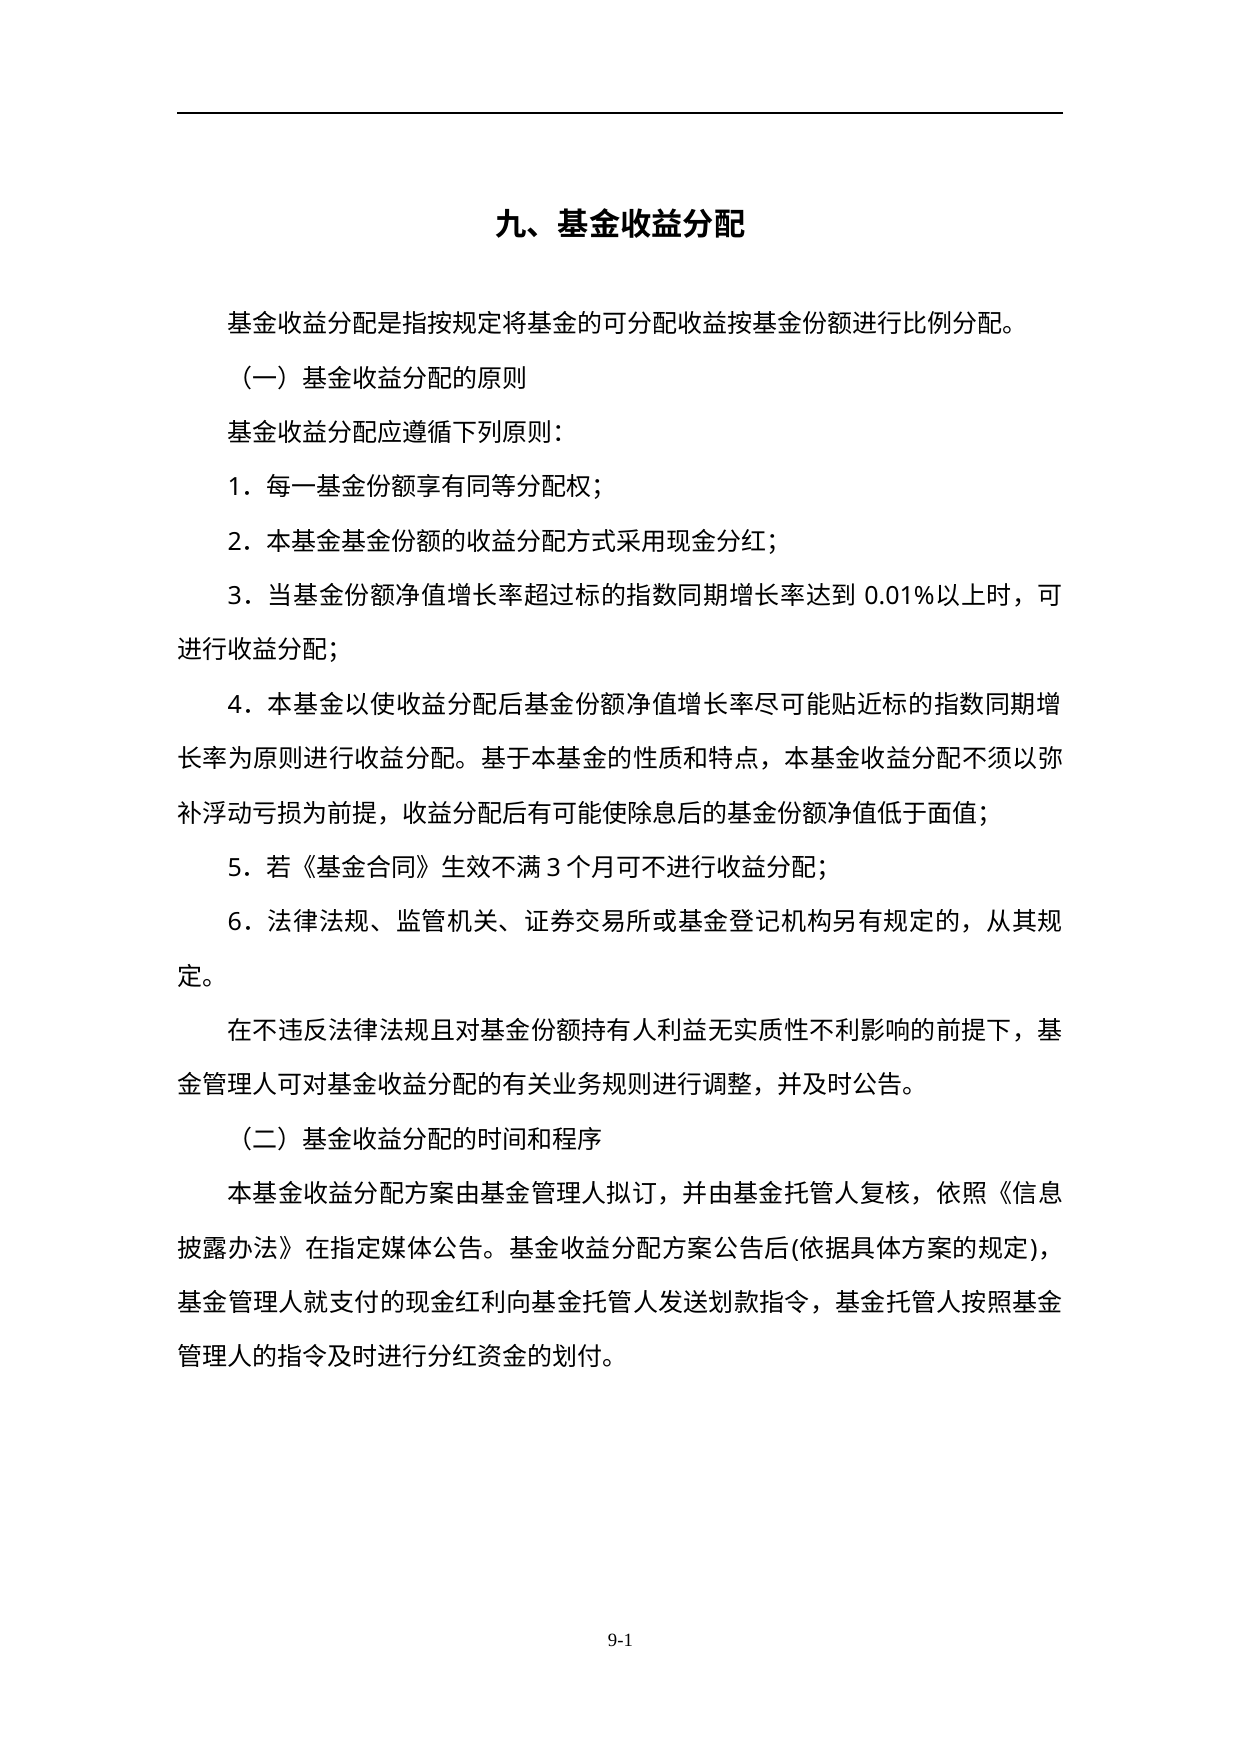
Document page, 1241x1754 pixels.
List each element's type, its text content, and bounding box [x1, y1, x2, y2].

text 4．本基金以使收益分配后基金份额净值增长率尽可能贴近标的指数同期增长率为原则进行收益分配。基于本基金的性质和特点，本基金收益分配不须以弥补浮动亏损为前提，收益分配后有可能使除息后的基金份额净值低于面值； [177, 684, 1063, 829]
text （二）基金收益分配的时间和程序 [177, 1119, 1063, 1156]
text 3．当基金份额净值增长率超过标的指数同期增长率达到0.01%以上时，可进行收益分配； [177, 576, 1063, 666]
text 1．每一基金份额享有同等分配权； [177, 467, 1063, 503]
text 基金收益分配应遵循下列原则： [177, 412, 1063, 449]
text 基金收益分配是指按规定将基金的可分配收益按基金份额进行比例分配。 [177, 304, 1063, 340]
text 本基金收益分配方案由基金管理人拟订，并由基金托管人复核，依照《信息披露办法》在指定媒体公告。基金收益分配方案公告后(依据具体方案的规定)，基金管理人就支付的现金红利向基金托管人发送划款指令，基金托管人按照基金管理人的指令及时进行分红资金的划付。 [177, 1174, 1063, 1373]
text 在不违反法律法规且对基金份额持有人利益无实质性不利影响的前提下，基金管理人可对基金收益分配的有关业务规则进行调整，并及时公告。 [177, 1011, 1063, 1101]
text 5．若《基金合同》生效不满3个月可不进行收益分配； [177, 847, 1063, 884]
text （一）基金收益分配的原则 [177, 358, 1063, 394]
subtitle 九、基金收益分配 [177, 189, 1063, 254]
text 2．本基金基金份额的收益分配方式采用现金分红； [177, 521, 1063, 557]
text 6．法律法规、监管机关、证券交易所或基金登记机构另有规定的，从其规定。 [177, 902, 1063, 992]
